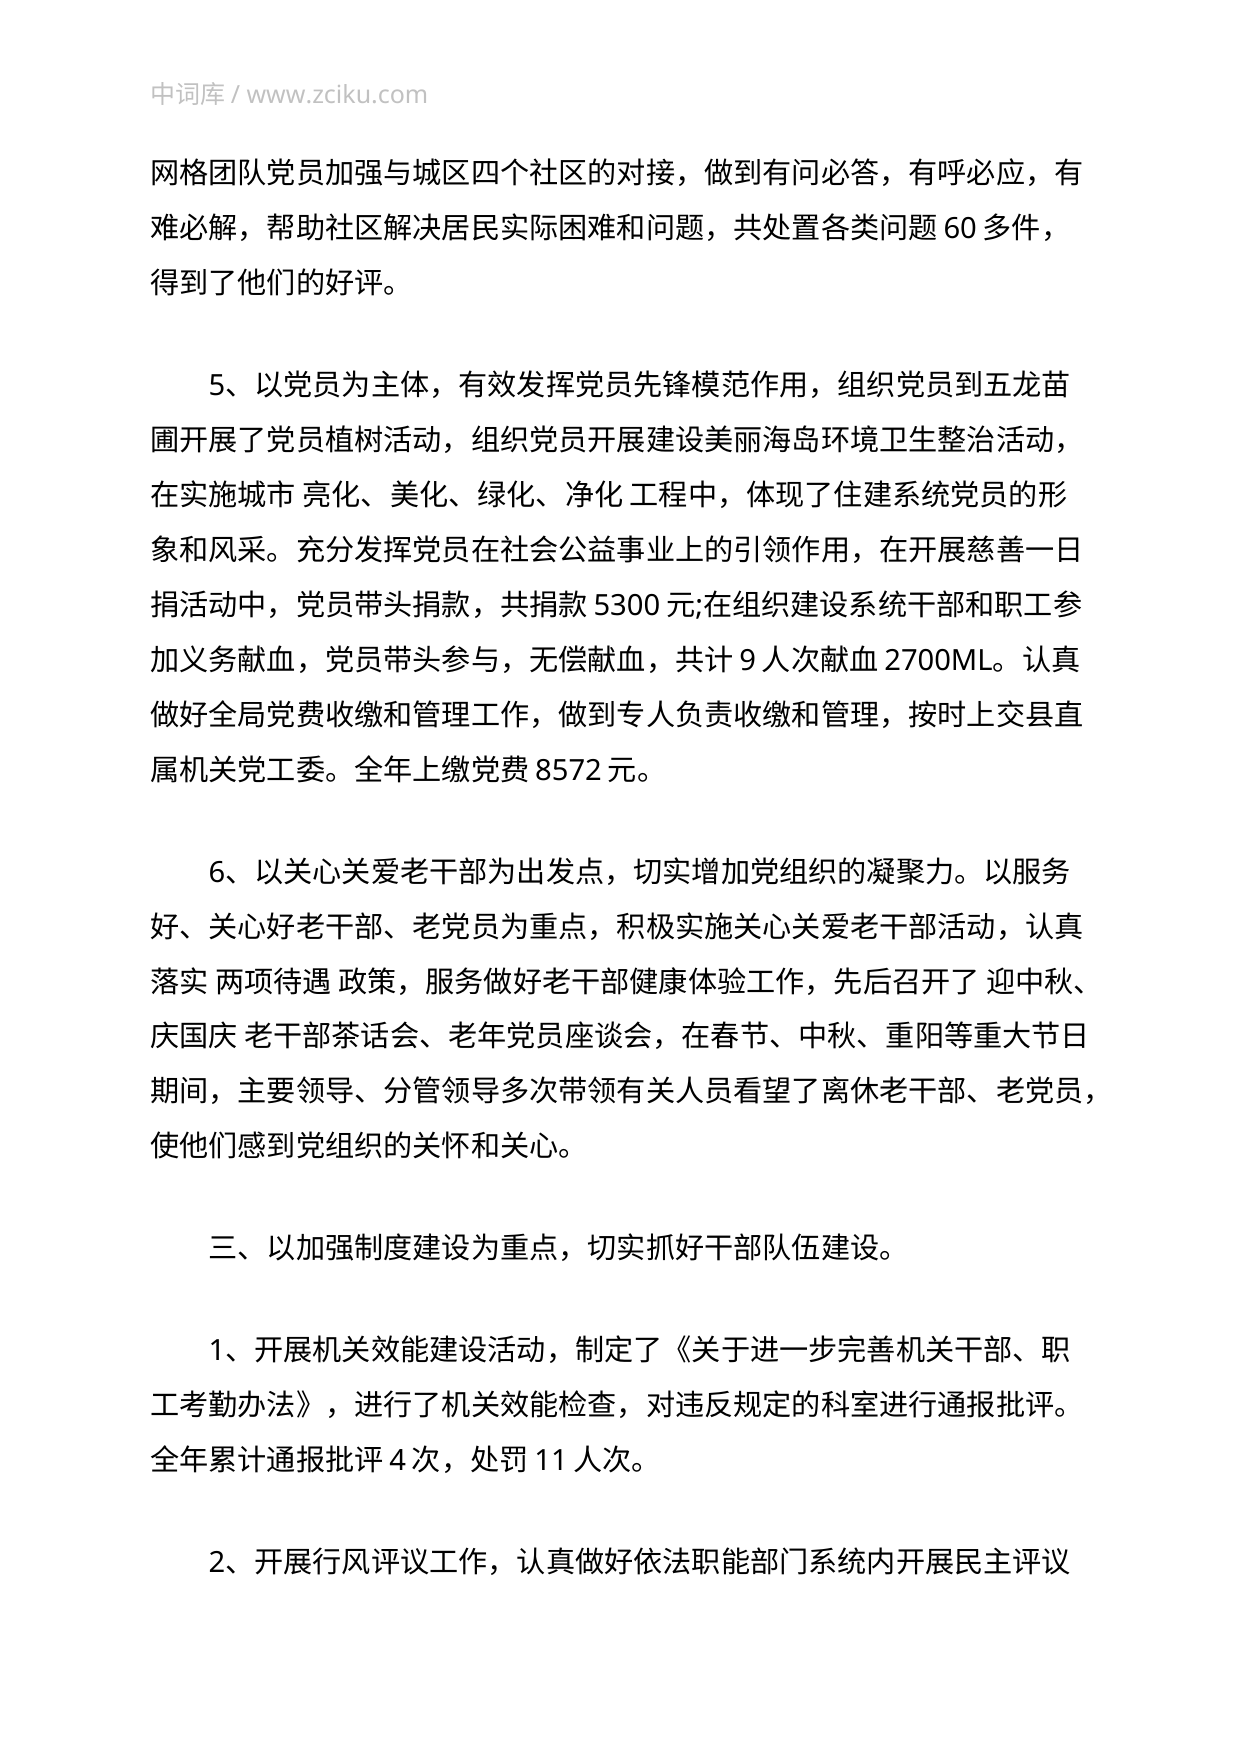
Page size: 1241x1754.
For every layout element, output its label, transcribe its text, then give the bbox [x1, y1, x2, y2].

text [150, 150, 1090, 302]
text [150, 1538, 1090, 1581]
text 5、以党员为主体，有效发挥党员先锋模范作用，组织党员到五龙苗圃开展了党员植树活动，组织党员开展建设美丽海岛环境卫生整治活动，在实施城市 亮化、美化、绿化、净化 工程中，体现了住建系统党员的形象和风采。充分发挥党员在社会公益事业上的引领作用，在开展慈善一日捐活动中，党员带头捐款，共捐款5300元;在组织建设系统干部和职工参加义务献血，党员带头参与，无偿献血，共计9人次献血2700ML。认真做好全局党费收缴和管理工作，做到专人负责收缴和管理，按时上交县直属机关党工委。全年上缴党费8572元。 [150, 362, 1090, 789]
text 6、以关心关爱老干部为出发点，切实增加党组织的凝聚力。以服务好、关心好老干部、老党员为重点，积极实施关心关爱老干部活动，认真落实 两项待遇 政策，服务做好老干部健康体验工作，先后召开了 迎中秋、庆国庆 老干部茶话会、老年党员座谈会，在春节、中秋、重阳等重大节日期间，主要领导、分管领导多次带领有关人员看望了离休老干部、老党员，使他们感到党组织的关怀和关心。 [150, 848, 1090, 1165]
text 三、以加强制度建设为重点，切实抓好干部队伍建设。 [150, 1224, 1090, 1267]
text 1、开展机关效能建设活动，制定了《关于进一步完善机关干部、职工考勤办法》，进行了机关效能检查，对违反规定的科室进行通报批评。全年累计通报批评4次，处罚11人次。 [150, 1326, 1090, 1479]
